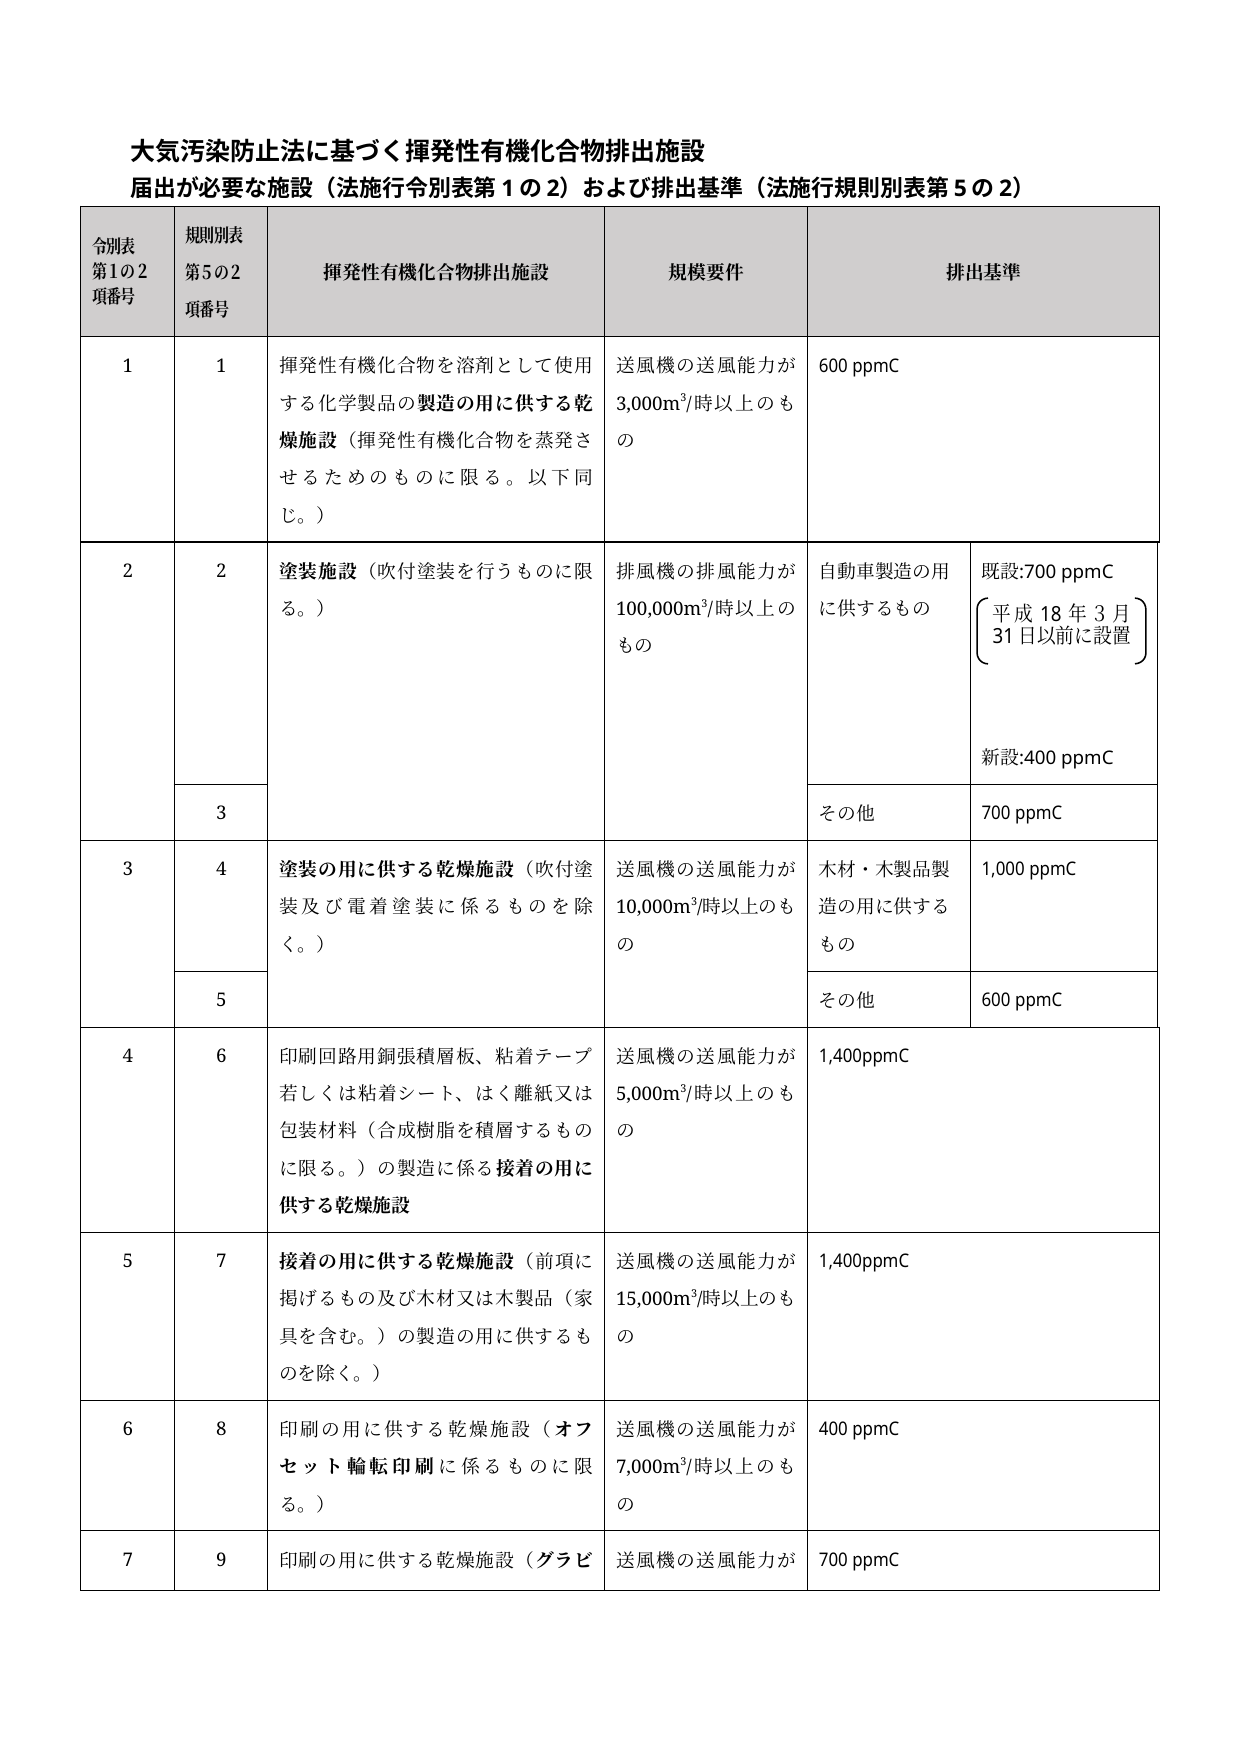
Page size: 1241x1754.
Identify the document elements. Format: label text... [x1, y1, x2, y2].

table_cell 自動車製造の用に供するもの [808, 543, 970, 784]
table_cell 送風機の送風能力が10,000m3/時以上のもの [605, 841, 807, 1027]
table_cell 1,400ppmC [808, 1233, 1159, 1400]
table_cell その他 [808, 785, 970, 840]
table_cell 木材・木製品製造の用に供するもの [808, 841, 970, 971]
table_cell 印刷の用に供する乾燥施設（オフセット輪転印刷に係るものに限る。） [268, 1401, 604, 1530]
table_header 排出基準 [808, 207, 1159, 336]
table_cell 印刷回路用銅張積層板、粘着テープ若しくは粘着シート、はく離紙又は包装材料（合成樹脂を積層するものに限る。）の製造に係る接着の用に供する乾燥施設 [268, 1028, 604, 1232]
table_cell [605, 1531, 807, 1590]
table_cell 6 [175, 1028, 267, 1232]
table_cell 送風機の送風能力が5,000m3/時以上のもの [605, 1028, 807, 1232]
table_cell 1,000 ppmC [971, 841, 1157, 971]
table_cell 揮発性有機化合物を溶剤として使用する化学製品の製造の用に供する乾燥施設（揮発性有機化合物を蒸発させるためのものに限る。以下同じ。） [268, 337, 604, 541]
table_cell 2 [81, 543, 174, 840]
table_header 規則別表 第５の２ 項番号 [175, 207, 267, 336]
table_cell 7 [81, 1531, 174, 1590]
table_cell 送風機の送風能力が3,000m3/時以上のもの [605, 337, 807, 541]
table_cell 600 ppmC [971, 972, 1157, 1027]
table_cell 3 [175, 785, 267, 840]
table_cell 排風機の排風能力が100,000m3/時以上のもの [605, 543, 807, 840]
table_cell 既設:700 ppmC 新設:400 ppmC [971, 543, 1157, 784]
table_cell 1,400ppmC [808, 1028, 1159, 1232]
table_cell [268, 1531, 604, 1590]
table_cell 送風機の送風能力が15,000m3/時以上のもの [605, 1233, 807, 1400]
table_cell 400 ppmC [808, 1401, 1159, 1530]
table_cell 700 ppmC [808, 1531, 1159, 1590]
table_cell 5 [81, 1233, 174, 1400]
table_cell 8 [175, 1401, 267, 1530]
table_cell 4 [175, 841, 267, 971]
table_cell 9 [175, 1531, 267, 1590]
table_cell 塗装施設（吹付塗装を行うものに限る。） [268, 543, 604, 840]
table_header 令別表 第１の２ 項番号 [81, 207, 174, 336]
table_cell その他 [808, 972, 970, 1027]
table_cell 700 ppmC [971, 785, 1157, 840]
table_header 規模要件 [605, 207, 807, 336]
table_cell 600 ppmC [808, 337, 1159, 541]
table_cell 接着の用に供する乾燥施設（前項に掲げるもの及び木材又は木製品（家具を含む。）の製造の用に供するものを除く。） [268, 1233, 604, 1400]
table_cell 5 [175, 972, 267, 1027]
table_cell 塗装の用に供する乾燥施設（吹付塗装及び電着塗装に係るものを除く。） [268, 841, 604, 1027]
subtitle 届出が必要な施設（法施行令別表第1の2）および排出基準（法施行規則別表第5の2） [130, 168, 1110, 206]
table_cell 7 [175, 1233, 267, 1400]
table_header 揮発性有機化合物排出施設 [268, 207, 604, 336]
table_cell 送風機の送風能力が7,000m3/時以上のもの [605, 1401, 807, 1530]
subtitle 大気汚染防止法に基づく揮発性有機化合物排出施設 [130, 131, 1110, 168]
table_cell 1 [175, 337, 267, 541]
table_cell 4 [81, 1028, 174, 1232]
table_cell 3 [81, 841, 174, 1027]
table_cell 6 [81, 1401, 174, 1530]
table_cell 1 [81, 337, 174, 541]
table_cell 2 [175, 543, 267, 784]
